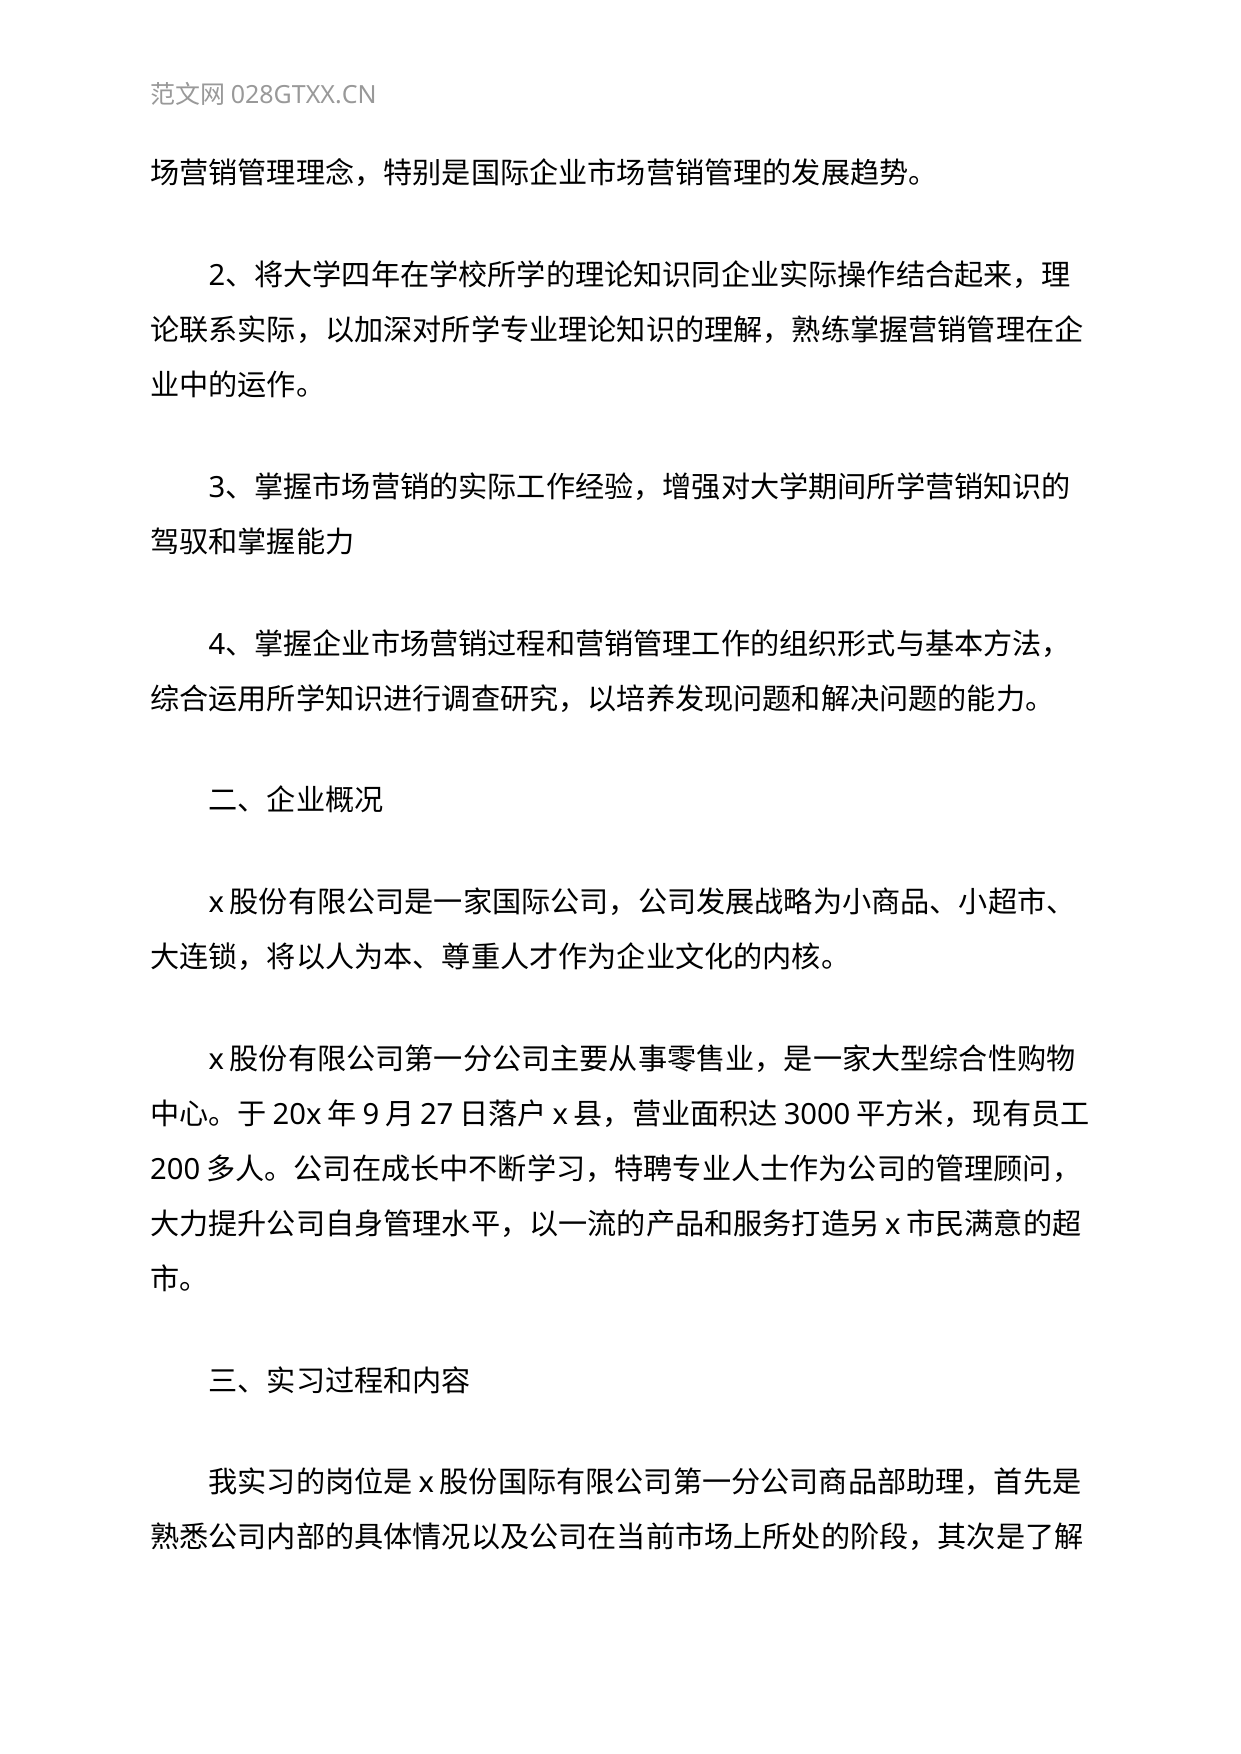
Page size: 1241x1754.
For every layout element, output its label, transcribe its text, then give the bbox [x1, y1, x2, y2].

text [150, 150, 1090, 192]
text x股份有限公司第一分公司主要从事零售业，是一家大型综合性购物中心。于20x年9月27日落户x县，营业面积达3000平方米，现有员工200多人。公司在成长中不断学习，特聘专业人士作为公司的管理顾问，大力提升公司自身管理水平，以一流的产品和服务打造另x市民满意的超市。 [150, 1036, 1090, 1298]
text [150, 1459, 1090, 1556]
text 三、实习过程和内容 [150, 1357, 1090, 1399]
text 4、掌握企业市场营销过程和营销管理工作的组织形式与基本方法，综合运用所学知识进行调查研究，以培养发现问题和解决问题的能力。 [150, 620, 1090, 717]
text 二、企业概况 [150, 777, 1090, 819]
text 2、将大学四年在学校所学的理论知识同企业实际操作结合起来，理论联系实际，以加深对所学专业理论知识的理解，熟练掌握营销管理在企业中的运作。 [150, 252, 1090, 404]
text 3、掌握市场营销的实际工作经验，增强对大学期间所学营销知识的驾驭和掌握能力 [150, 463, 1090, 561]
text x股份有限公司是一家国际公司，公司发展战略为小商品、小超市、大连锁，将以人为本、尊重人才作为企业文化的内核。 [150, 879, 1090, 976]
